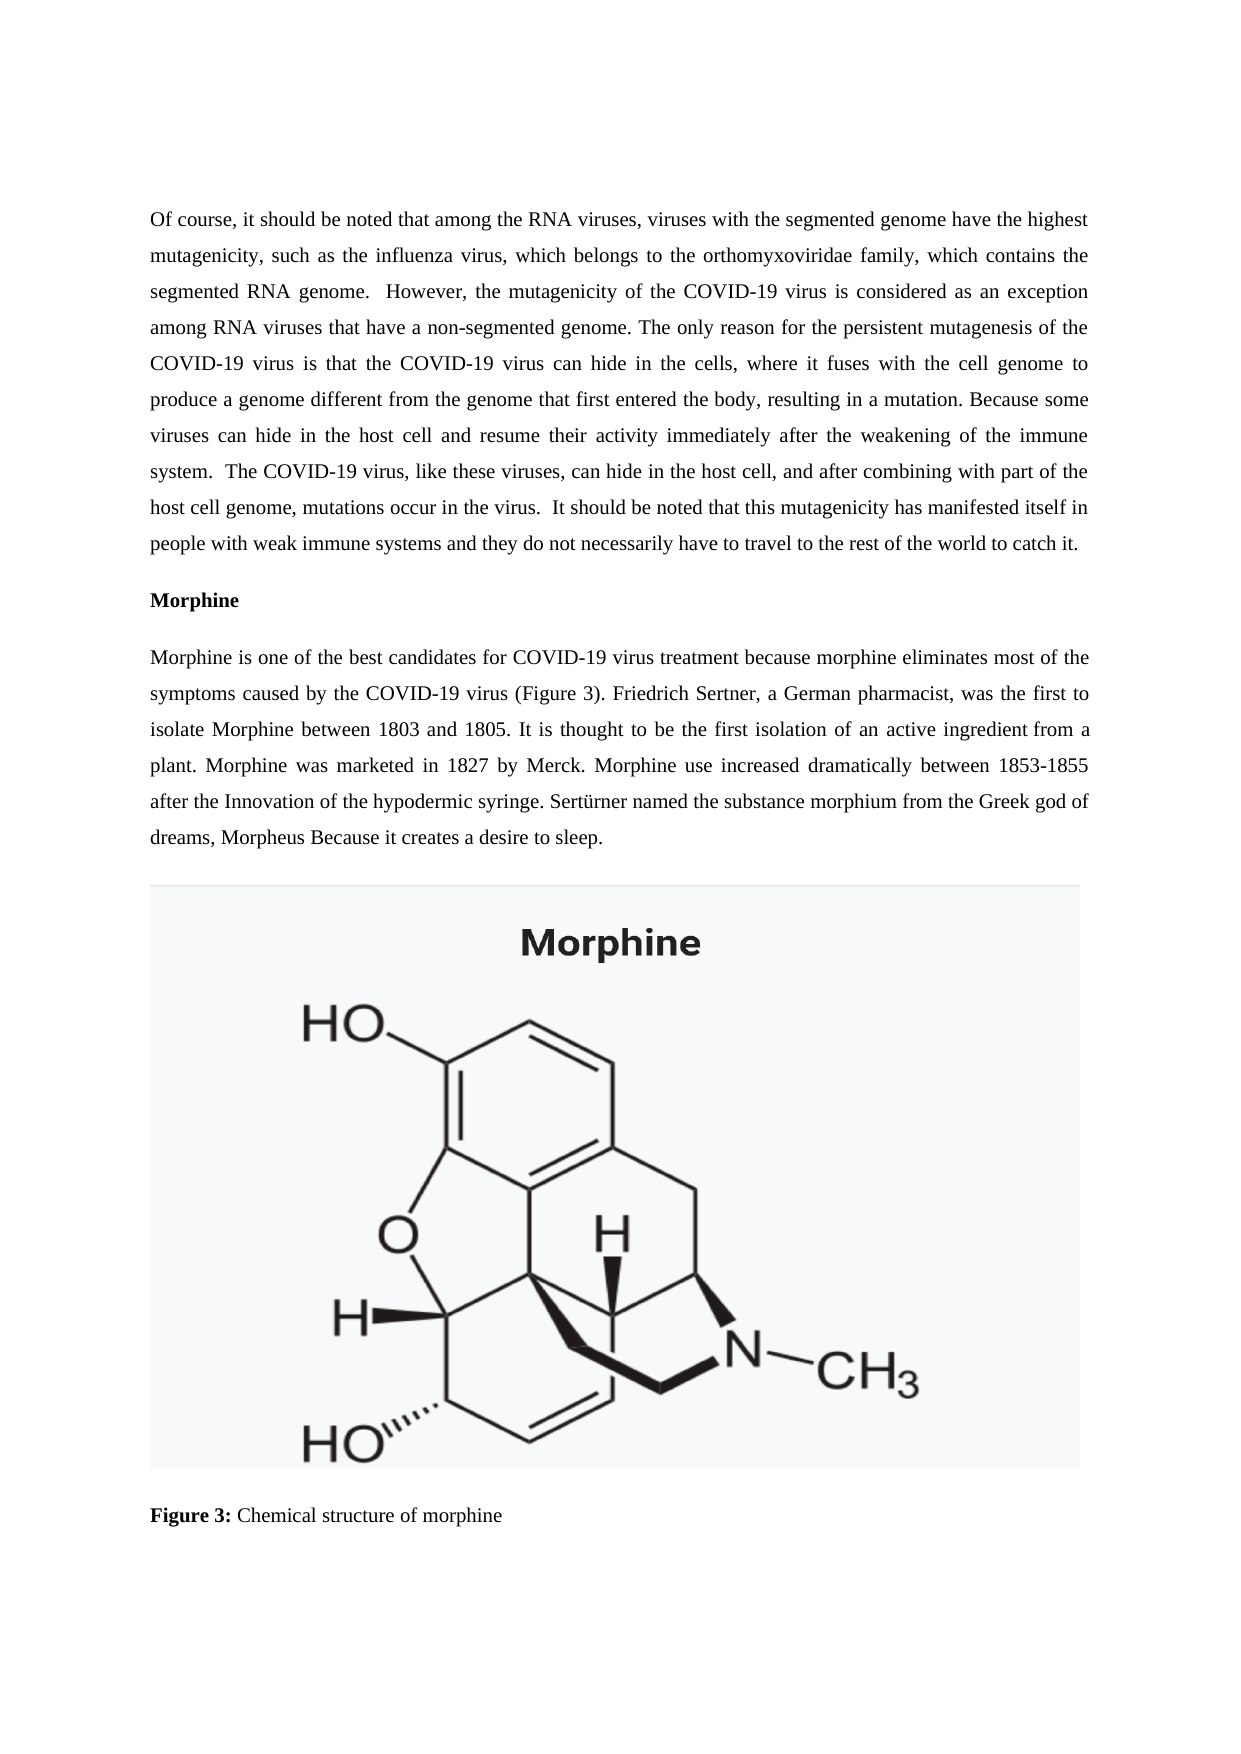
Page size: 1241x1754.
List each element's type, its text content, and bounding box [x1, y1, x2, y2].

picture [150, 882, 1081, 1469]
text Morphine is one of the best candidates for COVID-19 virus treatment because morphine eliminates most of the symptoms caused by the COVID-19 virus (Figure 3). Friedrich Sertner, a German pharmacist, was the first to isolate Morphine between 1803 and 1805. It is thought to be the first isolation of an active ingredient from a plant. Morphine was marketed in 1827 by Merck. Morphine use increased dramatically between 1853-1855 after the Innovation of the hypodermic syringe. Sertürner named the substance morphium from the Greek god of dreams, Morpheus Because it creates a desire to sleep. [150, 645, 1090, 849]
text Figure 3: Chemical structure of morphine [150, 1503, 1090, 1527]
text Of course, it should be noted that among the RNA viruses, viruses with the segmented genome have the highest mutagenicity, such as the influenza virus, which belongs to the orthomyxoviridae family, which contains the segmented RNA genome. However, the mutagenicity of the COVID-19 virus is considered as an exception among RNA viruses that have a non-segmented genome. The only reason for the persistent mutagenesis of the COVID-19 virus is that the COVID-19 virus can hide in the cells, where it fuses with the cell genome to produce a genome different from the genome that first entered the body, resulting in a mutation. Because some viruses can hide in the host cell and resume their activity immediately after the weakening of the immune system. The COVID-19 virus, like these viruses, can hide in the host cell, and after combining with part of the host cell genome, mutations occur in the virus. It should be noted that this mutagenicity has manifested itself in people with weak immune systems and they do not necessarily have to travel to the rest of the world to catch it. [150, 207, 1090, 555]
text Morphine [150, 588, 1090, 612]
